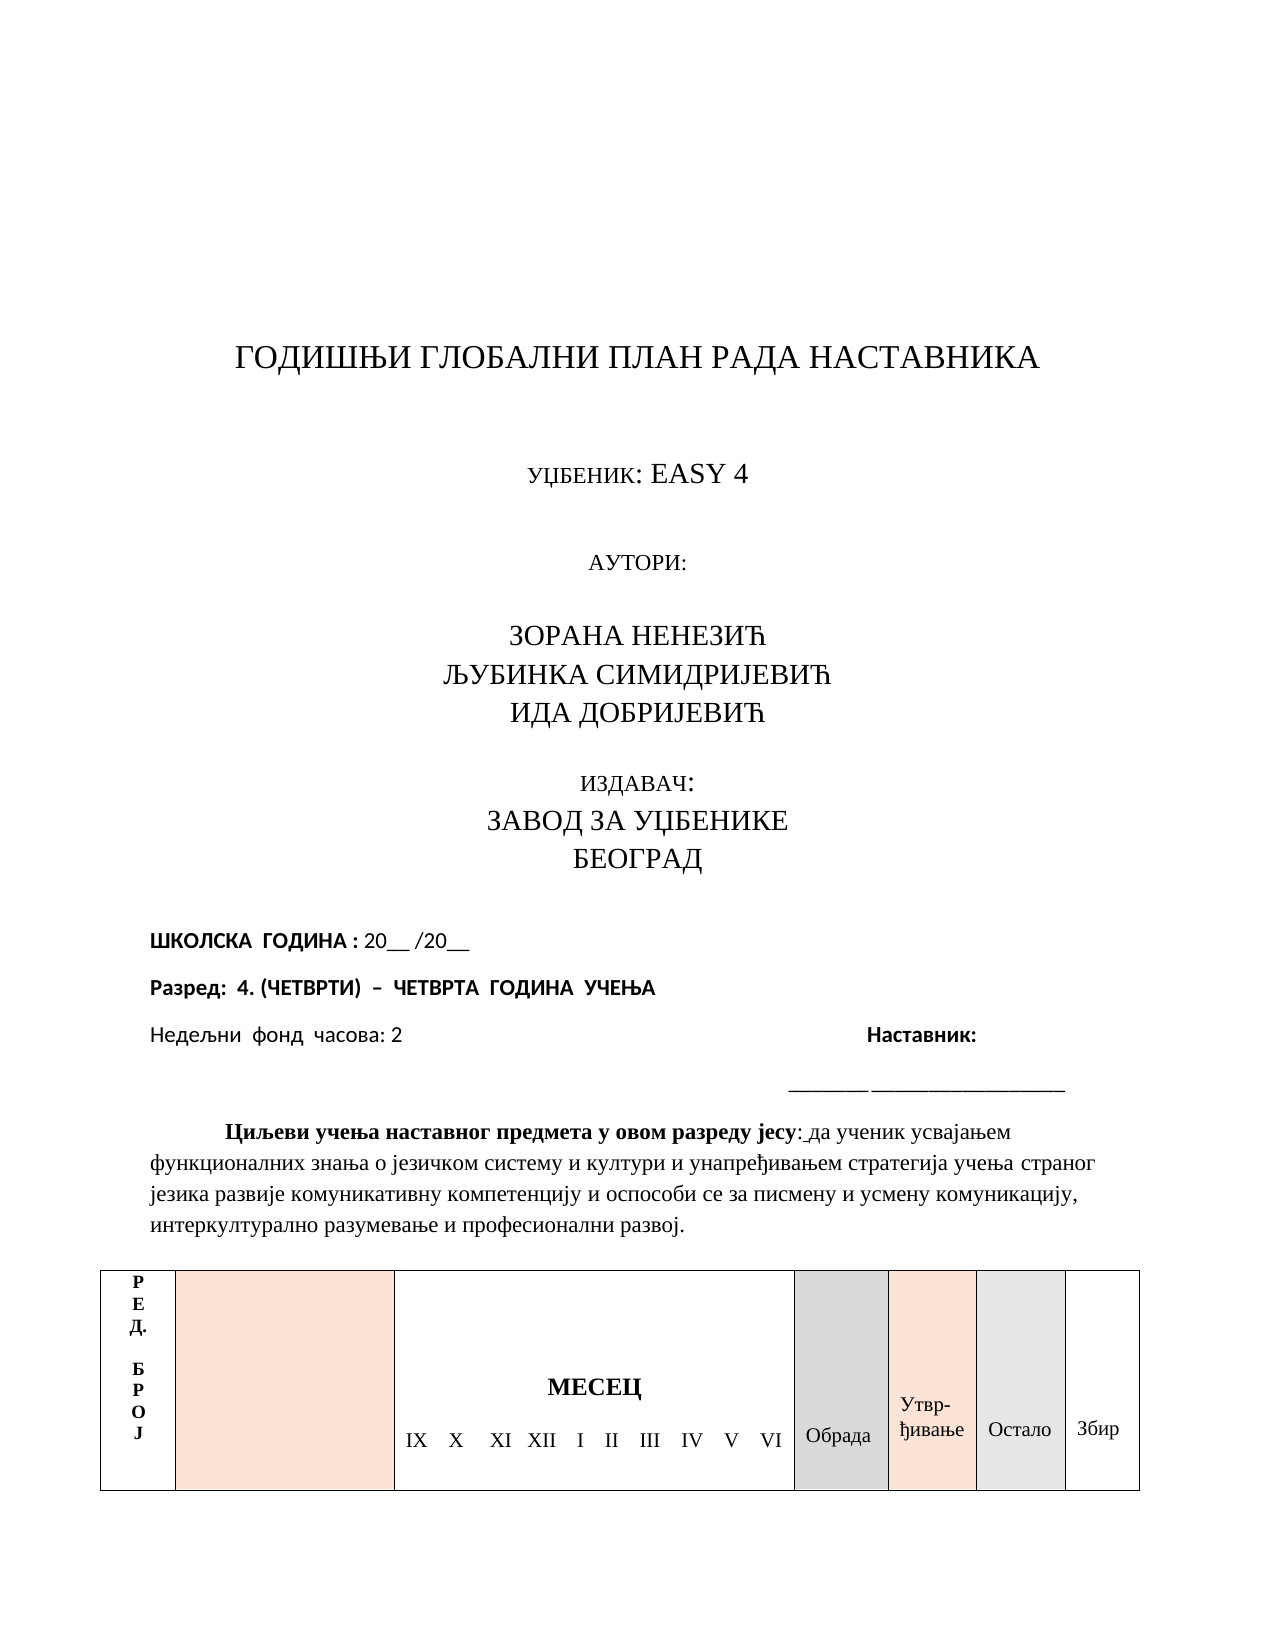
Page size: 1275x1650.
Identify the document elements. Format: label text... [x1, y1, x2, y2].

text ИЗДАВАЧ: [150, 764, 1125, 798]
text Разред: 4. (ЧЕТВРТИ) – ЧЕТВРТА ГОДИНА УЧЕЊА [150, 973, 1125, 1001]
text ЗАВОД ЗА УЏБЕНИКЕ [150, 803, 1125, 836]
text Недељни фонд часова: 2 Наставник: [150, 1020, 1125, 1048]
table_header Р Е Д. Б Р О Ј [101, 1271, 175, 1489]
text Циљеви учења наставног предмета у овом разреду јесу: да ученик усвајањем функционалних знања о језичком систему и култури и унапређивањем стратегија учења страног језика развије комуникативну компетенцију и оспособи се за писмену и усмену комуникацију, интеркултурално разумевање и професионални развој. [150, 1114, 1125, 1239]
text БЕОГРАД [150, 841, 1125, 875]
table_header [176, 1271, 394, 1489]
text ИДА ДОБРИЈЕВИЋ [150, 695, 1125, 729]
text ЗОРАНА НЕНЕЗИЋ [150, 618, 1125, 652]
text АУТОРИ: [150, 549, 1125, 576]
table_header Остало [977, 1271, 1065, 1489]
text ШКОЛСКА ГОДИНА : 20__ /20__ [150, 927, 1125, 954]
table_header МЕСЕЦ IX X XI XII I II III IV V VI [395, 1271, 794, 1489]
table_header Обрада [795, 1271, 888, 1489]
text ЉУБИНКА СИМИДРИЈЕВИЋ [150, 657, 1125, 690]
text УЏБЕНИК: EASY 4 [150, 456, 1125, 489]
text ________________________ [150, 1067, 1125, 1095]
table_header Утвр-ђивање [889, 1271, 976, 1489]
text ГОДИШЊИ ГЛОБАЛНИ ПЛАН РАДА НАСТАВНИКА [150, 337, 1125, 376]
table_header Збир [1066, 1271, 1139, 1489]
